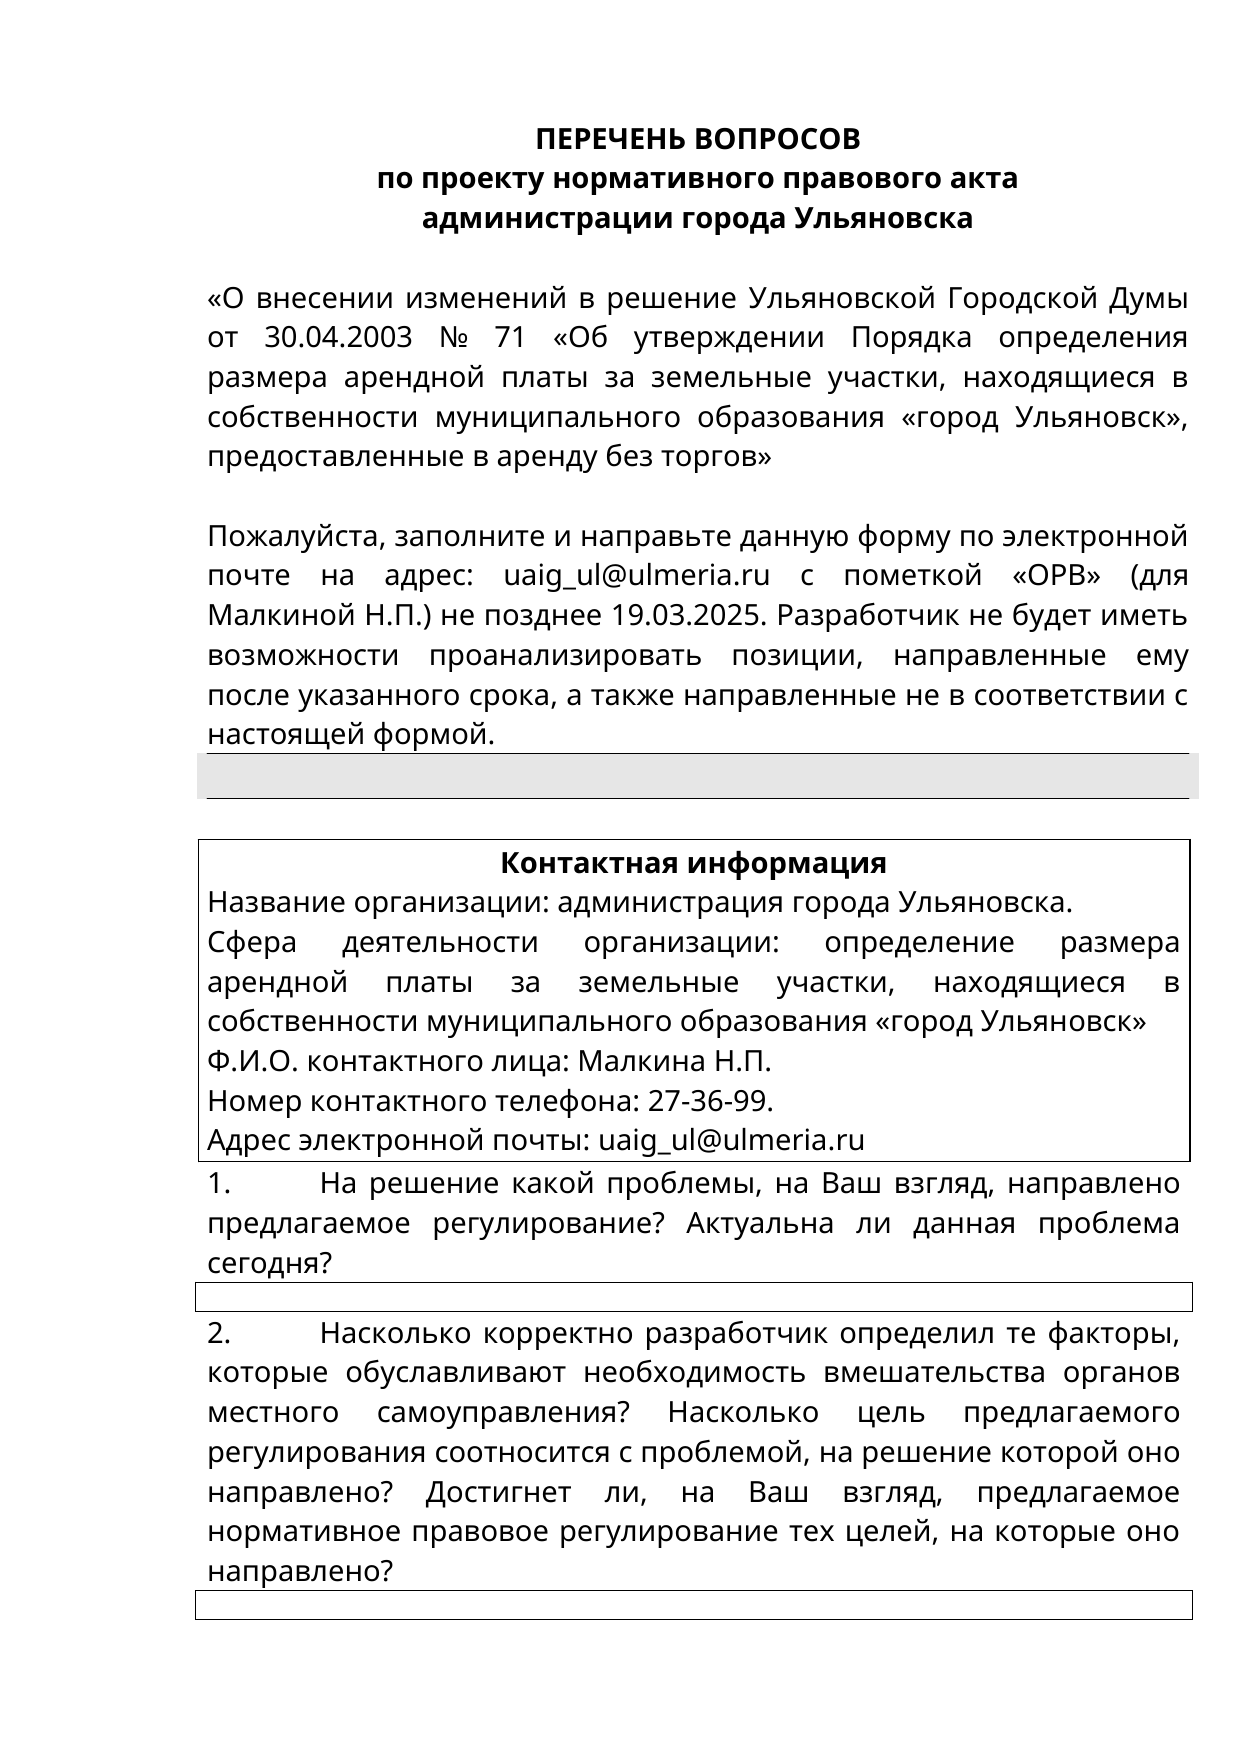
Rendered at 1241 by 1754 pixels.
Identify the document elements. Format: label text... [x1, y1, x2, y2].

text Сфера деятельности организации: определение размера арендной платы за земельные участки, находящиеся в собственности муниципального образования «город Ульяновск» [207, 921, 1181, 1040]
text Номер контактного телефона: 27-36-99. [207, 1080, 1181, 1117]
text Адрес электронной почты: uaig_ul@ulmeria.ru [199, 1117, 1189, 1161]
text Ф.И.О. контактного лица: Малкина Н.П. [207, 1040, 1181, 1080]
text Контактная информация [199, 840, 1189, 882]
table_header На решение какой проблемы, на Ваш взгляд, направлено предлагаемое регулирование? Актуальна ли данная проблема сегодня? [196, 1163, 1192, 1282]
table_cell [196, 1283, 1192, 1311]
table_header ПЕРЕЧЕНЬ ВОПРОСОВ по проекту нормативного правового акта администрации города Ульяновска «О внесении изменений в решение Ульяновской Городской Думы от 30.04.2003 № 71 «Об утверждении Порядка определения размера арендной платы за земельные участки, находящиеся в собственности муниципального образования «город Ульяновск», предоставленные в аренду без торгов» Пожалуйста, заполните и направьте данную форму по электронной почте на адрес: uaig_ul@ulmeria.ru с пометкой «ОРВ» (для Малкиной Н.П.) не позднее 19.03.2025. Разработчик не будет иметь возможности проанализировать позиции, направленные ему после указанного срока, а также направленные не в соответствии с настоящей формой. [196, 118, 1201, 839]
text Название организации: администрация города Ульяновска. [207, 882, 1181, 921]
table_cell Насколько корректно разработчик определил те факторы, которые обуславливают необходимость вмешательства органов местного самоуправления? Насколько цель предлагаемого регулирования соотносится с проблемой, на решение которой оно направлено? Достигнет ли, на Ваш взгляд, предлагаемое нормативное правовое регулирование тех целей, на которые оно направлено? [196, 1312, 1192, 1590]
table_cell [196, 1591, 1192, 1619]
